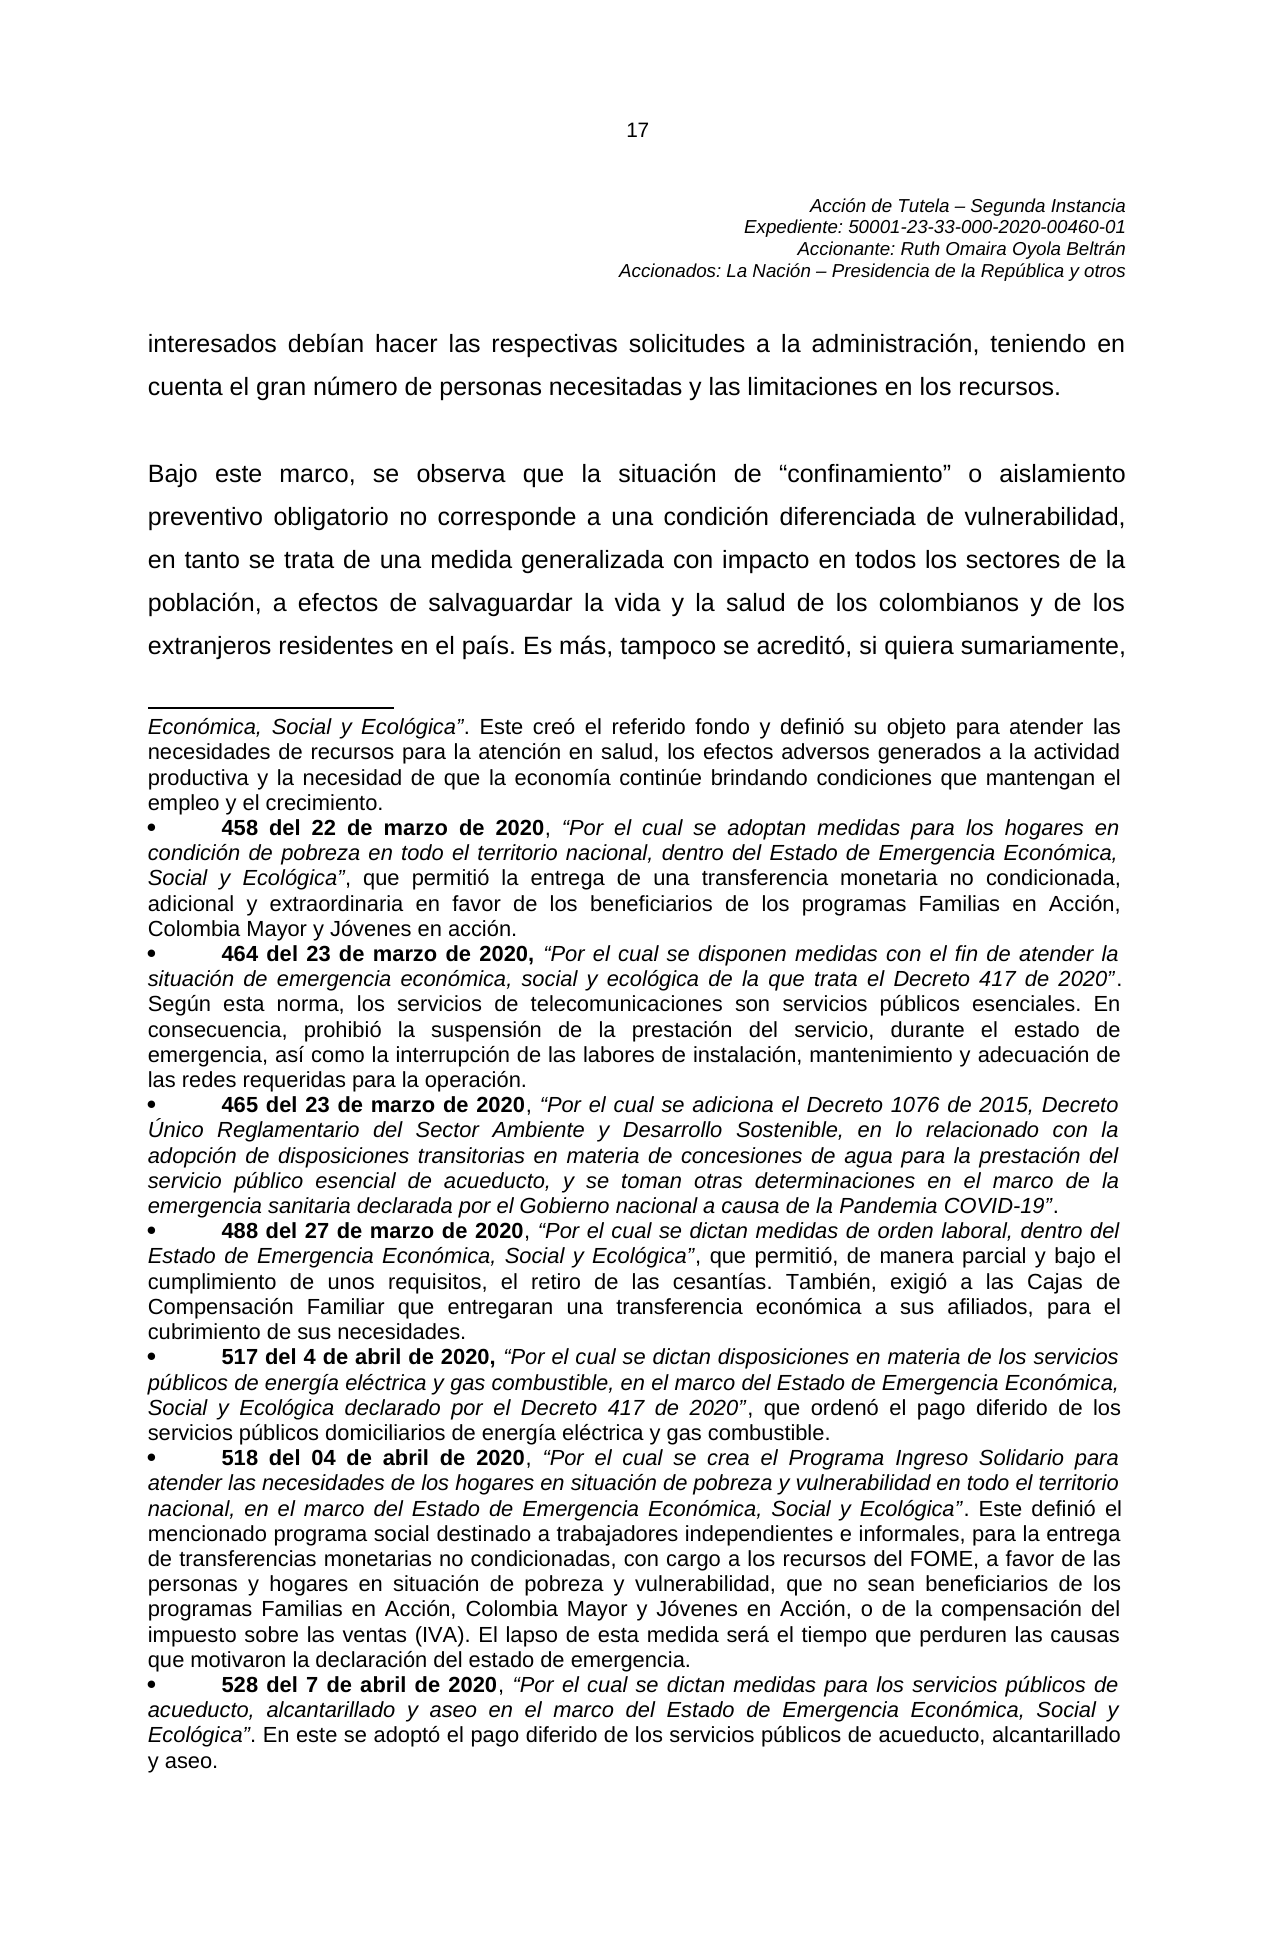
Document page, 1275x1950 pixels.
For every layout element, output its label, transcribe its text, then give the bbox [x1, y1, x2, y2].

text Bajo este marco, se observa que la situación de “confinamiento” o aislamiento preventivo obligatorio no corresponde a una condición diferenciada de vulnerabilidad, en tanto se trata de una medida generalizada con impacto en todos los sectores de la población, a efectos de salvaguardar la vida y la salud de los colombianos y de los extranjeros residentes en el país. Es más, tampoco se acreditó, si quiera sumariamente, que la situación de los peticionarios difiera de la de otras personas que pudieran estar en esa misma condición, de modo que se requiriera de una actuación urgente por parte del juez constitucional para evitar alguna amenaza o vulneración. [148, 458, 1127, 660]
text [148, 329, 1127, 401]
